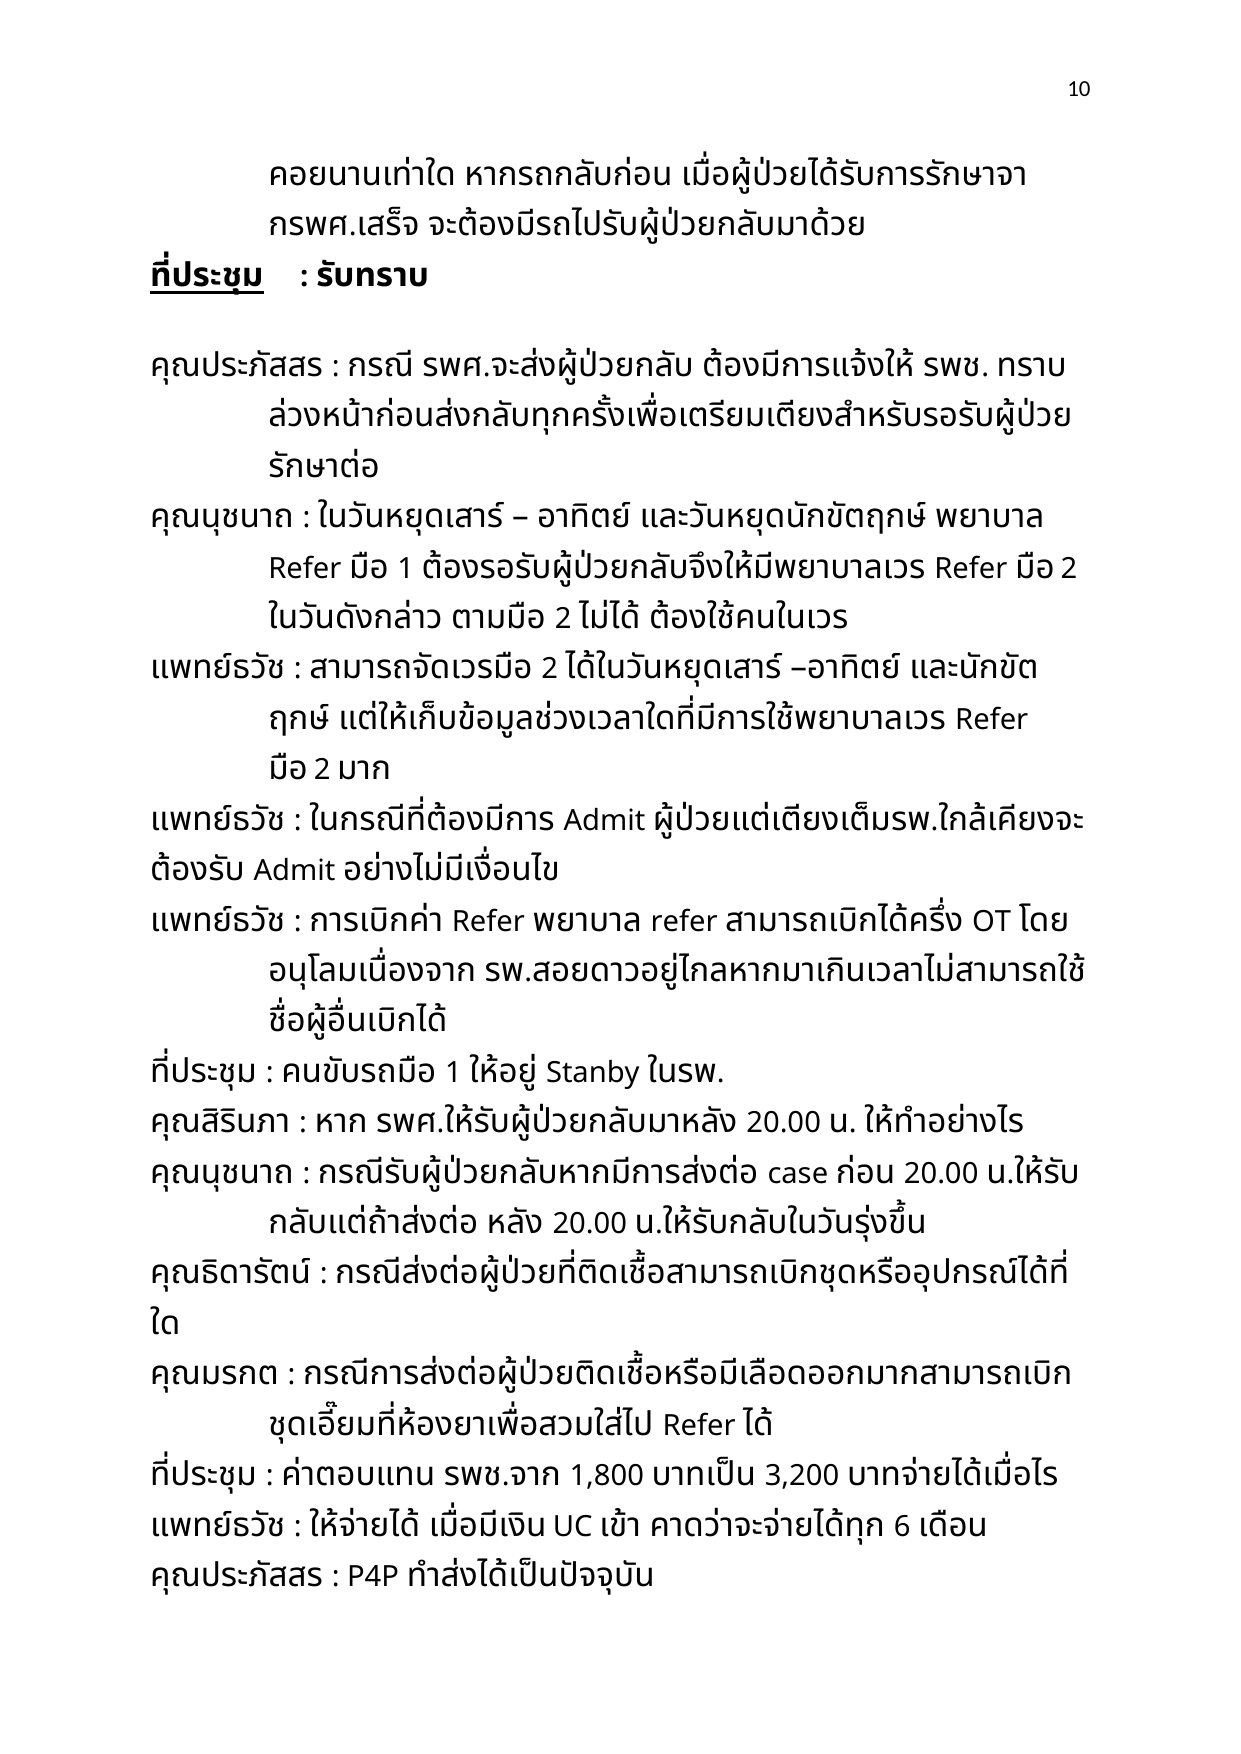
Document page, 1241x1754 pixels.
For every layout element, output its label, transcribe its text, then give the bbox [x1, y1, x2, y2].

text ที่ประชุม : ค่าตอบแทน รพช.จาก 1,800 บาทเป็น 3,200 บาทจ่ายได้เมื่อไร [150, 1450, 1090, 1501]
text ที่ประชุม : รับทราบ [150, 251, 1090, 301]
text แพทย์ธวัช : ในกรณีที่ต้องมีการ Admit ผู้ป่วยแต่เตียงเต็มรพ.ใกล้เคียงจะต้องรับ Admit อย่างไม่มีเงื่อนไข [150, 795, 1090, 896]
text คุณประภัสสร : กรณี รพศ.จะส่งผู้ป่วยกลับ ต้องมีการแจ้งให้ รพช. ทราบล่วงหน้าก่อนส่งกลับทุกครั้งเพื่อเตรียมเตียงสำหรับรอรับผู้ป่วย รักษาต่อ [150, 341, 1090, 492]
text คุณธิดารัตน์ : กรณีส่งต่อผู้ป่วยที่ติดเชื้อสามารถเบิกชุดหรืออุปกรณ์ได้ที่ใด [150, 1248, 1090, 1349]
text ที่ประชุม : คนขับรถมือ 1 ให้อยู่ Stanby ในรพ. [150, 1047, 1090, 1097]
text แพทย์ธวัช : ให้จ่ายได้ เมื่อมีเงินUCเข้า คาดว่าจะจ่ายได้ทุก 6 เดือน [150, 1501, 1090, 1551]
text คุณสิรินภา : หาก รพศ.ให้รับผู้ป่วยกลับมาหลัง 20.00 น. ให้ทำอย่างไร [150, 1097, 1090, 1148]
text แพทย์ธวัช : การเบิกค่า Refer พยาบาล refer สามารถเบิกได้ครึ่ง OT โดยอนุโลมเนื่องจาก รพ.สอยดาวอยู่ไกลหากมาเกินเวลาไม่สามารถใช้ชื่อผู้อื่นเบิกได้ [150, 896, 1090, 1047]
text คุณนุชนาถ : ในวันหยุดเสาร์ – อาทิตย์ และวันหยุดนักขัตฤกษ์ พยาบาล Refer มือ 1 ต้องรอรับผู้ป่วยกลับจึงให้มีพยาบาลเวร Refer มือ2 ในวันดังกล่าว ตามมือ 2 ไม่ได้ ต้องใช้คนในเวร [150, 492, 1090, 643]
text แพทย์ธวัช : สามารถจัดเวรมือ 2 ได้ในวันหยุดเสาร์ –อาทิตย์ และนักขัตฤกษ์ แต่ให้เก็บข้อมูลช่วงเวลาใดที่มีการใช้พยาบาลเวร Refer มือ2มาก [150, 643, 1090, 795]
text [150, 150, 1090, 251]
text คุณนุชนาถ : กรณีรับผู้ป่วยกลับหากมีการส่งต่อ case ก่อน 20.00 น.ให้รับกลับแต่ถ้าส่งต่อ หลัง 20.00 น.ให้รับกลับในวันรุ่งขึ้น [150, 1148, 1090, 1248]
text คุณมรกต : กรณีการส่งต่อผู้ป่วยติดเชื้อหรือมีเลือดออกมากสามารถเบิกชุดเอี๊ยมที่ห้องยาเพื่อสวมใส่ไป Refer ได้ [150, 1349, 1090, 1450]
text คุณประภัสสร : P4P ทำส่งได้เป็นปัจจุบัน [150, 1551, 1090, 1601]
